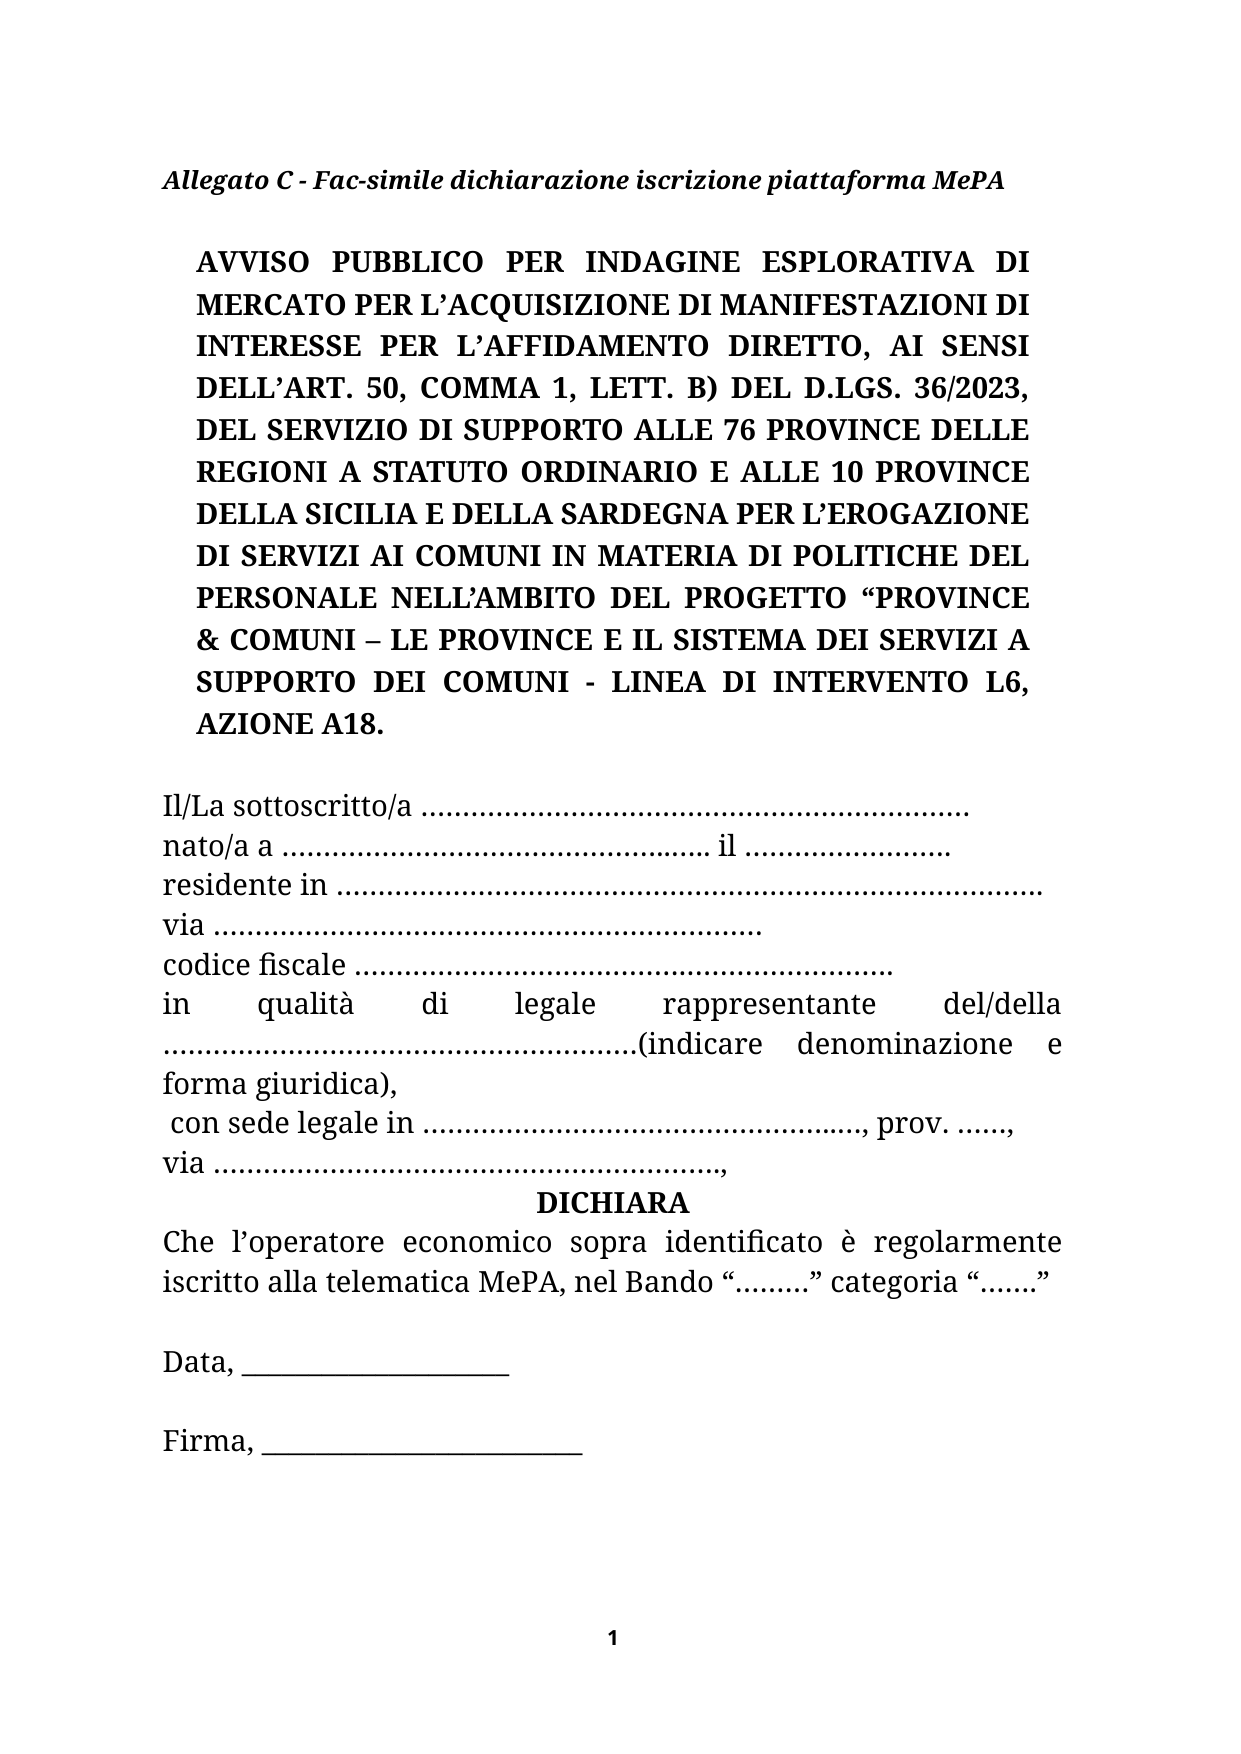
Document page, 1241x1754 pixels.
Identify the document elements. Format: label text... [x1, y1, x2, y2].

text codice fiscale ………………………………….……………………. [162, 944, 1063, 984]
text residente in …………………………………………………………………………. [162, 864, 1063, 904]
text con sede legale in …………………………………………..…, prov. ……, [162, 1103, 1063, 1142]
text DICHIARA [162, 1182, 1063, 1222]
text via ……………………………………………………., [162, 1142, 1063, 1182]
text nato/a a ………………………………………..….. il ……………………. [162, 825, 1063, 864]
text Data, ____________________ [162, 1341, 1063, 1381]
text Firma, ________________________ [162, 1420, 1063, 1460]
text in qualità di legale rappresentante del/della …………………………………………………(indicare denominazione e forma giuridica), [162, 984, 1063, 1103]
text Il/La sottoscritto/a ………………………………………………………… [162, 785, 1063, 825]
text via ………………………………………………………… [162, 904, 1063, 944]
subtitle AVVISO PUBBLICO PER INDAGINE ESPLORATIVA DI MERCATO PER L’ACQUISIZIONE DI MANIFESTAZIONI DI INTERESSE PER L’AFFIDAMENTO DIRETTO, AI SENSI DELL’ART. 50, COMMA 1, LETT. B) DEL D.LGS. 36/2023, DEL SERVIZIO DI SUPPORTO ALLE 76 PROVINCE DELLE REGIONI A STATUTO ORDINARIO E ALLE 10 PROVINCE DELLA SICILIA E DELLA SARDEGNA PER L’EROGAZIONE DI SERVIZI AI COMUNI IN MATERIA DI POLITICHE DEL PERSONALE NELL’AMBITO DEL PROGETTO “PROVINCE & COMUNI – LE PROVINCE e il sistema dei servizi a supporto dei Comuni - LINEA DI INTERVENTO L6, AZIONE A18. [196, 242, 1030, 743]
text Allegato C - Fac-simile dichiarazione iscrizione piattaforma MePA [162, 163, 1063, 197]
text Che l’operatore economico sopra identificato è regolarmente iscritto alla telematica MePA, nel Bando “………” categoria “…….” [162, 1222, 1063, 1301]
